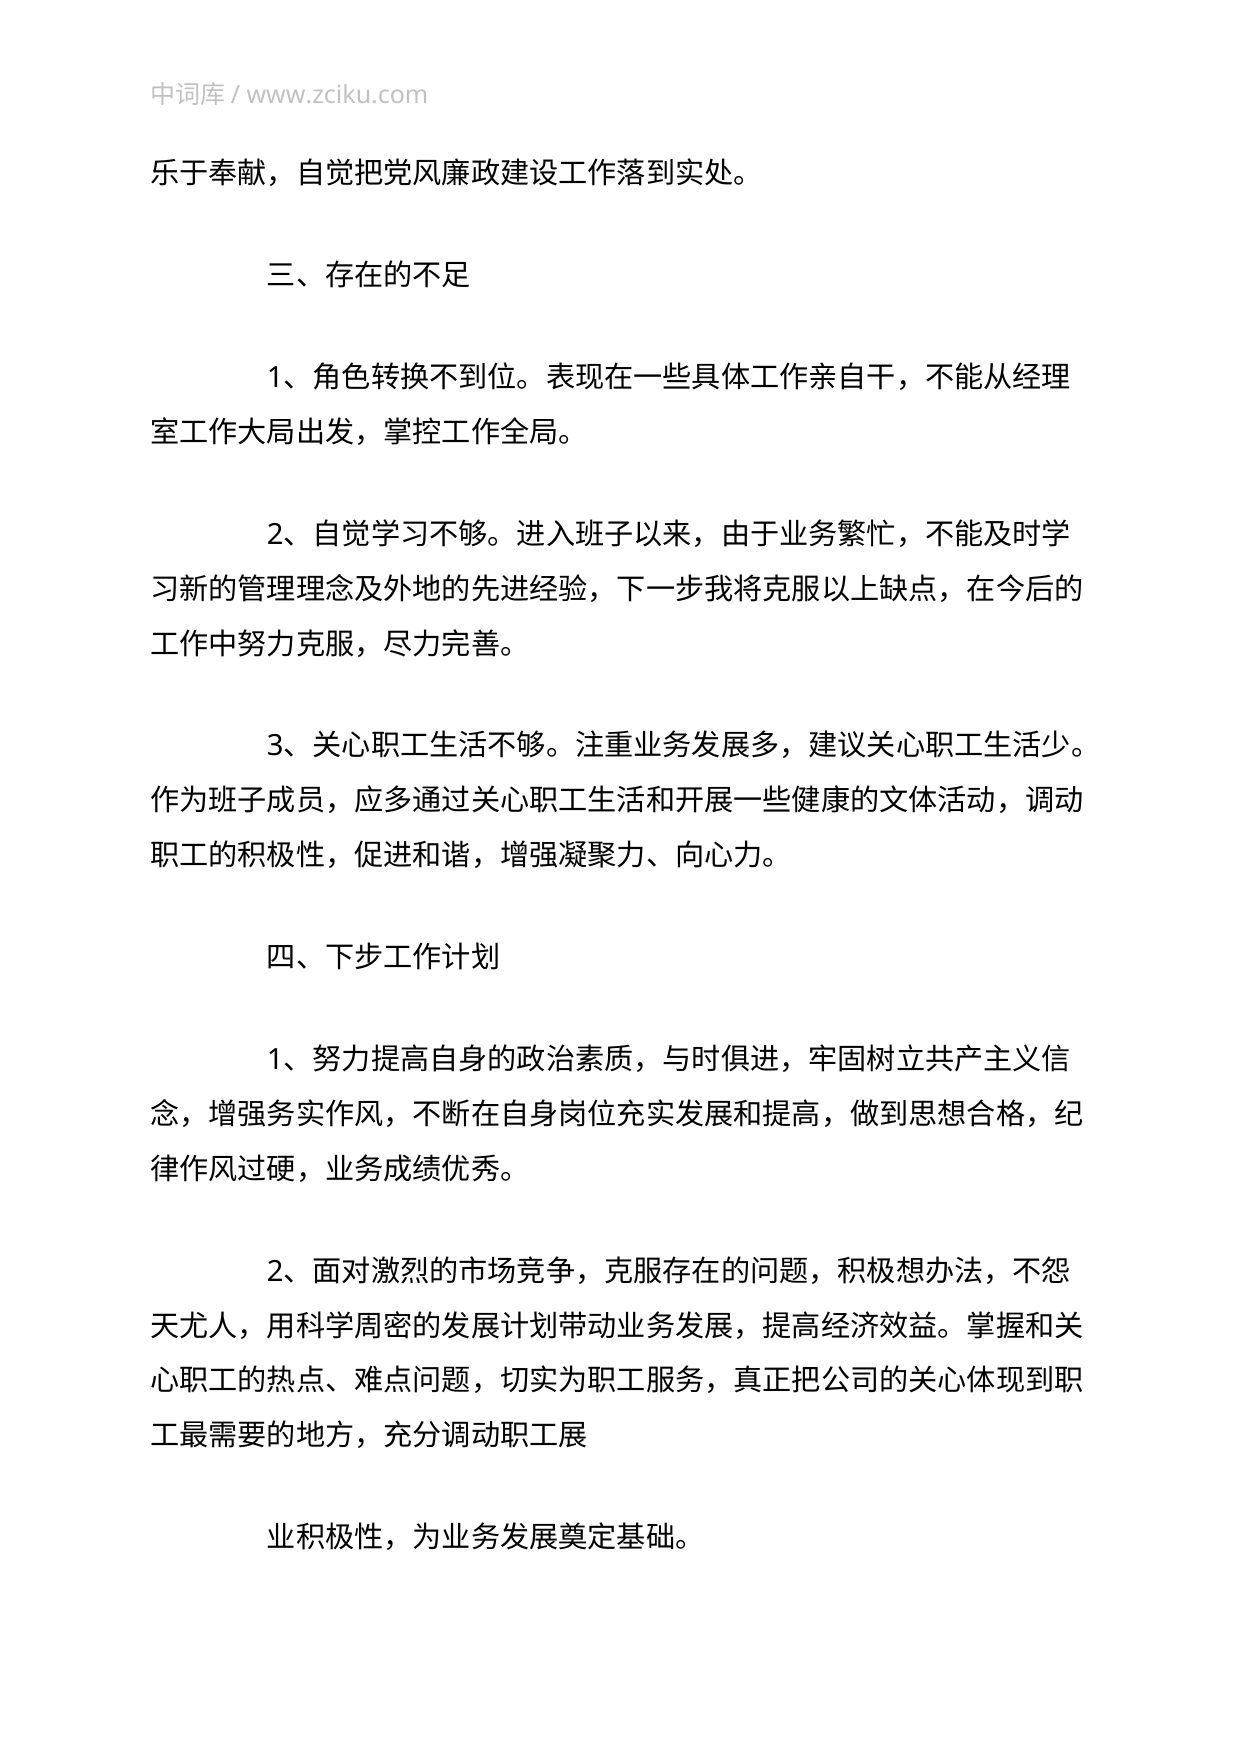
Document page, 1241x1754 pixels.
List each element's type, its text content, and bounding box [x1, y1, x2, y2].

text 四、下步工作计划 [150, 934, 1090, 976]
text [150, 150, 1090, 192]
text 1、角色转换不到位。表现在一些具体工作亲自干，不能从经理室工作大局出发，掌控工作全局。 [150, 353, 1090, 451]
text 业积极性，为业务发展奠定基础。 [150, 1514, 1090, 1556]
text 3、关心职工生活不够。注重业务发展多，建议关心职工生活少。作为班子成员，应多通过关心职工生活和开展一些健康的文体活动，调动职工的积极性，促进和谐，增强凝聚力、向心力。 [150, 722, 1090, 874]
text 1、努力提高自身的政治素质，与时俱进，牢固树立共产主义信念，增强务实作风，不断在自身岗位充实发展和提高，做到思想合格，纪律作风过硬，业务成绩优秀。 [150, 1035, 1090, 1188]
text 2、面对激烈的市场竞争，克服存在的问题，积极想办法，不怨天尤人，用科学周密的发展计划带动业务发展，提高经济效益。掌握和关心职工的热点、难点问题，切实为职工服务，真正把公司的关心体现到职工最需要的地方，充分调动职工展 [150, 1247, 1090, 1454]
text 2、自觉学习不够。进入班子以来，由于业务繁忙，不能及时学习新的管理理念及外地的先进经验，下一步我将克服以上缺点，在今后的工作中努力克服，尽力完善。 [150, 510, 1090, 662]
text 三、存在的不足 [150, 252, 1090, 294]
